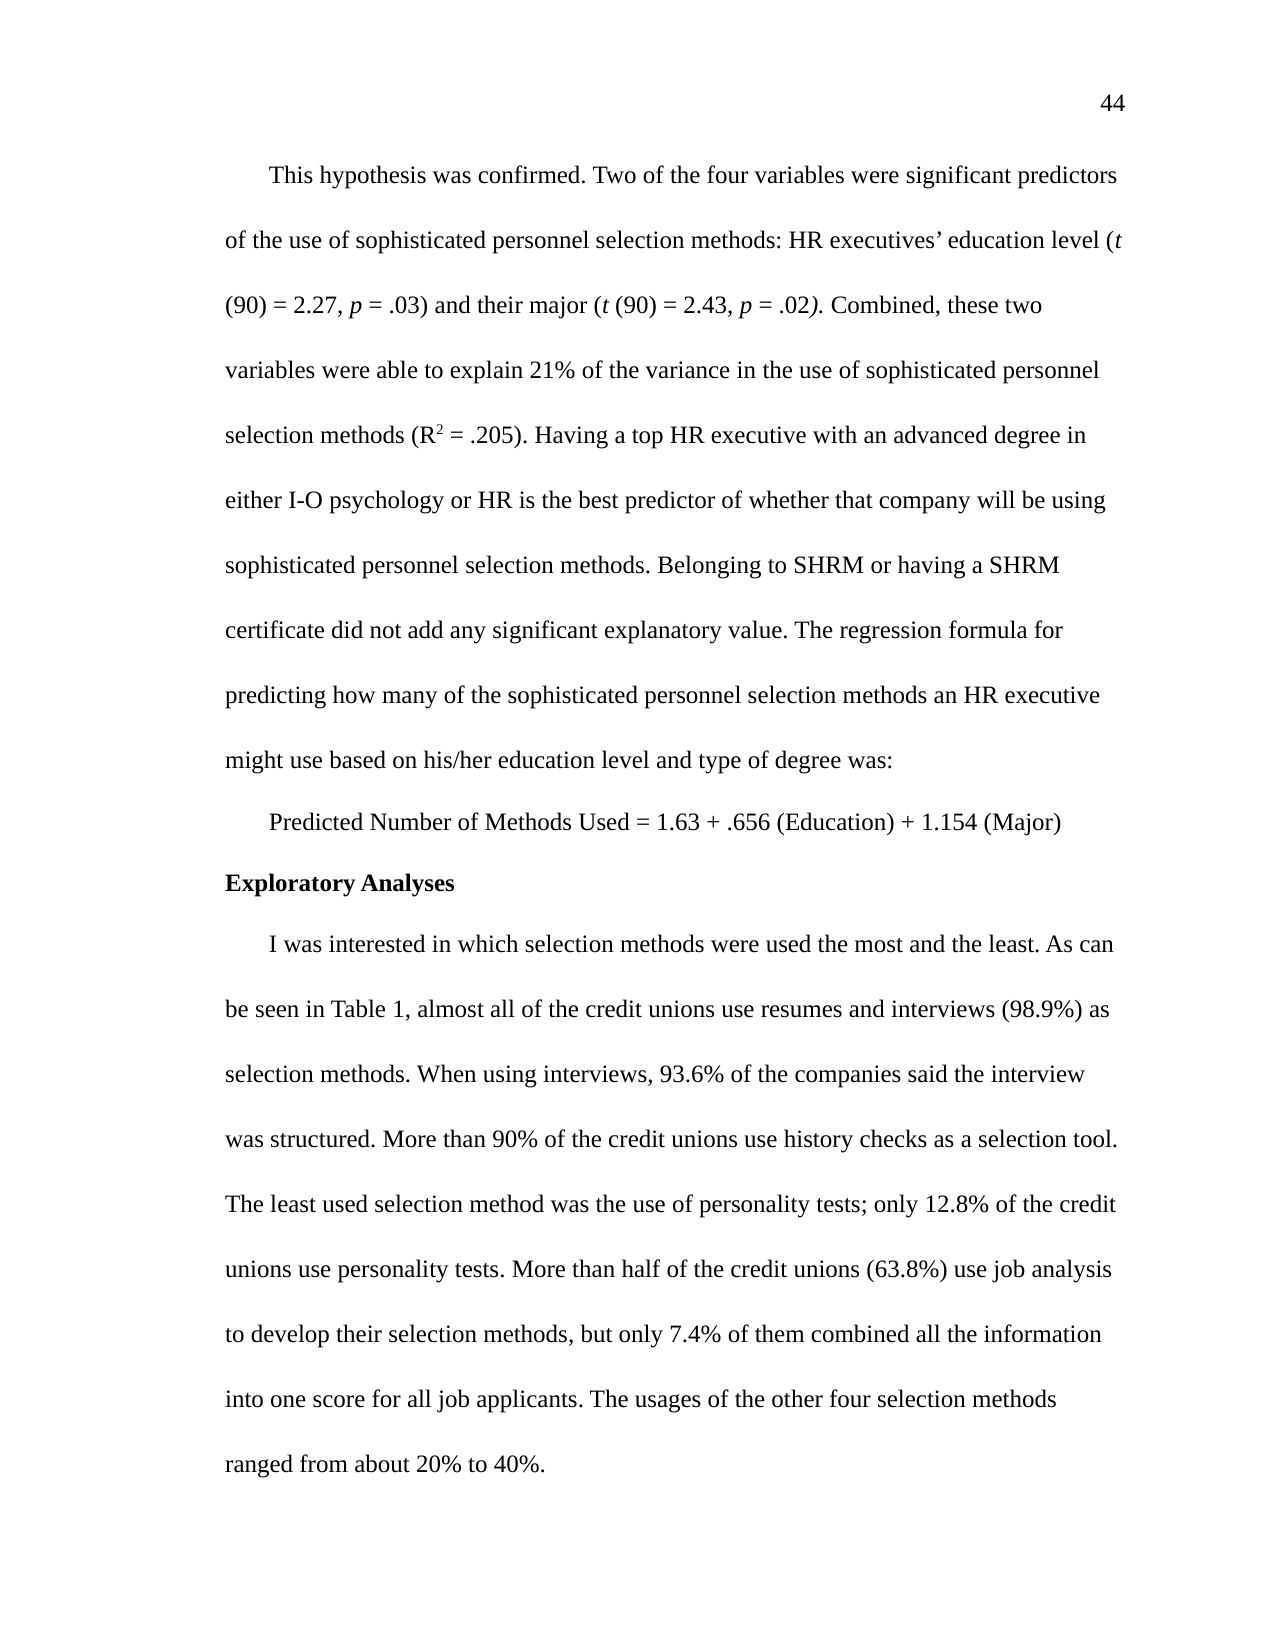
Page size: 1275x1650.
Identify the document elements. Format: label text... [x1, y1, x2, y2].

text I was interested in which selection methods were used the most and the least. As can be seen in Table 1, almost all of the credit unions use resumes and interviews (98.9%) as selection methods. When using interviews, 93.6% of the companies said the interview was structured. More than 90% of the credit unions use history checks as a selection tool. The least used selection method was the use of personality tests; only 12.8% of the credit unions use personality tests. More than half of the credit unions (63.8%) use job analysis to develop their selection methods, but only 7.4% of them combined all the information into one score for all job applicants. The usages of the other four selection methods ranged from about 20% to 40%. [225, 927, 1125, 1480]
text Exploratory Analyses [225, 866, 1125, 899]
text Predicted Number of Methods Used = 1.63 + .656 (Education) + 1.154 (Major) [225, 805, 1125, 837]
text This hypothesis was confirmed. Two of the four variables were significant predictors of the use of sophisticated personnel selection methods: HR executives’ education level (t (90) = 2.27, p = .03) and their major (t (90) = 2.43, p = .02). Combined, these two variables were able to explain 21% of the variance in the use of sophisticated personnel selection methods (R2 = .205). Having a top HR executive with an advanced degree in either I-O psychology or HR is the best predictor of whether that company will be using sophisticated personnel selection methods. Belonging to SHRM or having a SHRM certificate did not add any significant explanatory value. The regression formula for predicting how many of the sophisticated personnel selection methods an HR executive might use based on his/her education level and type of degree was: [225, 159, 1125, 776]
